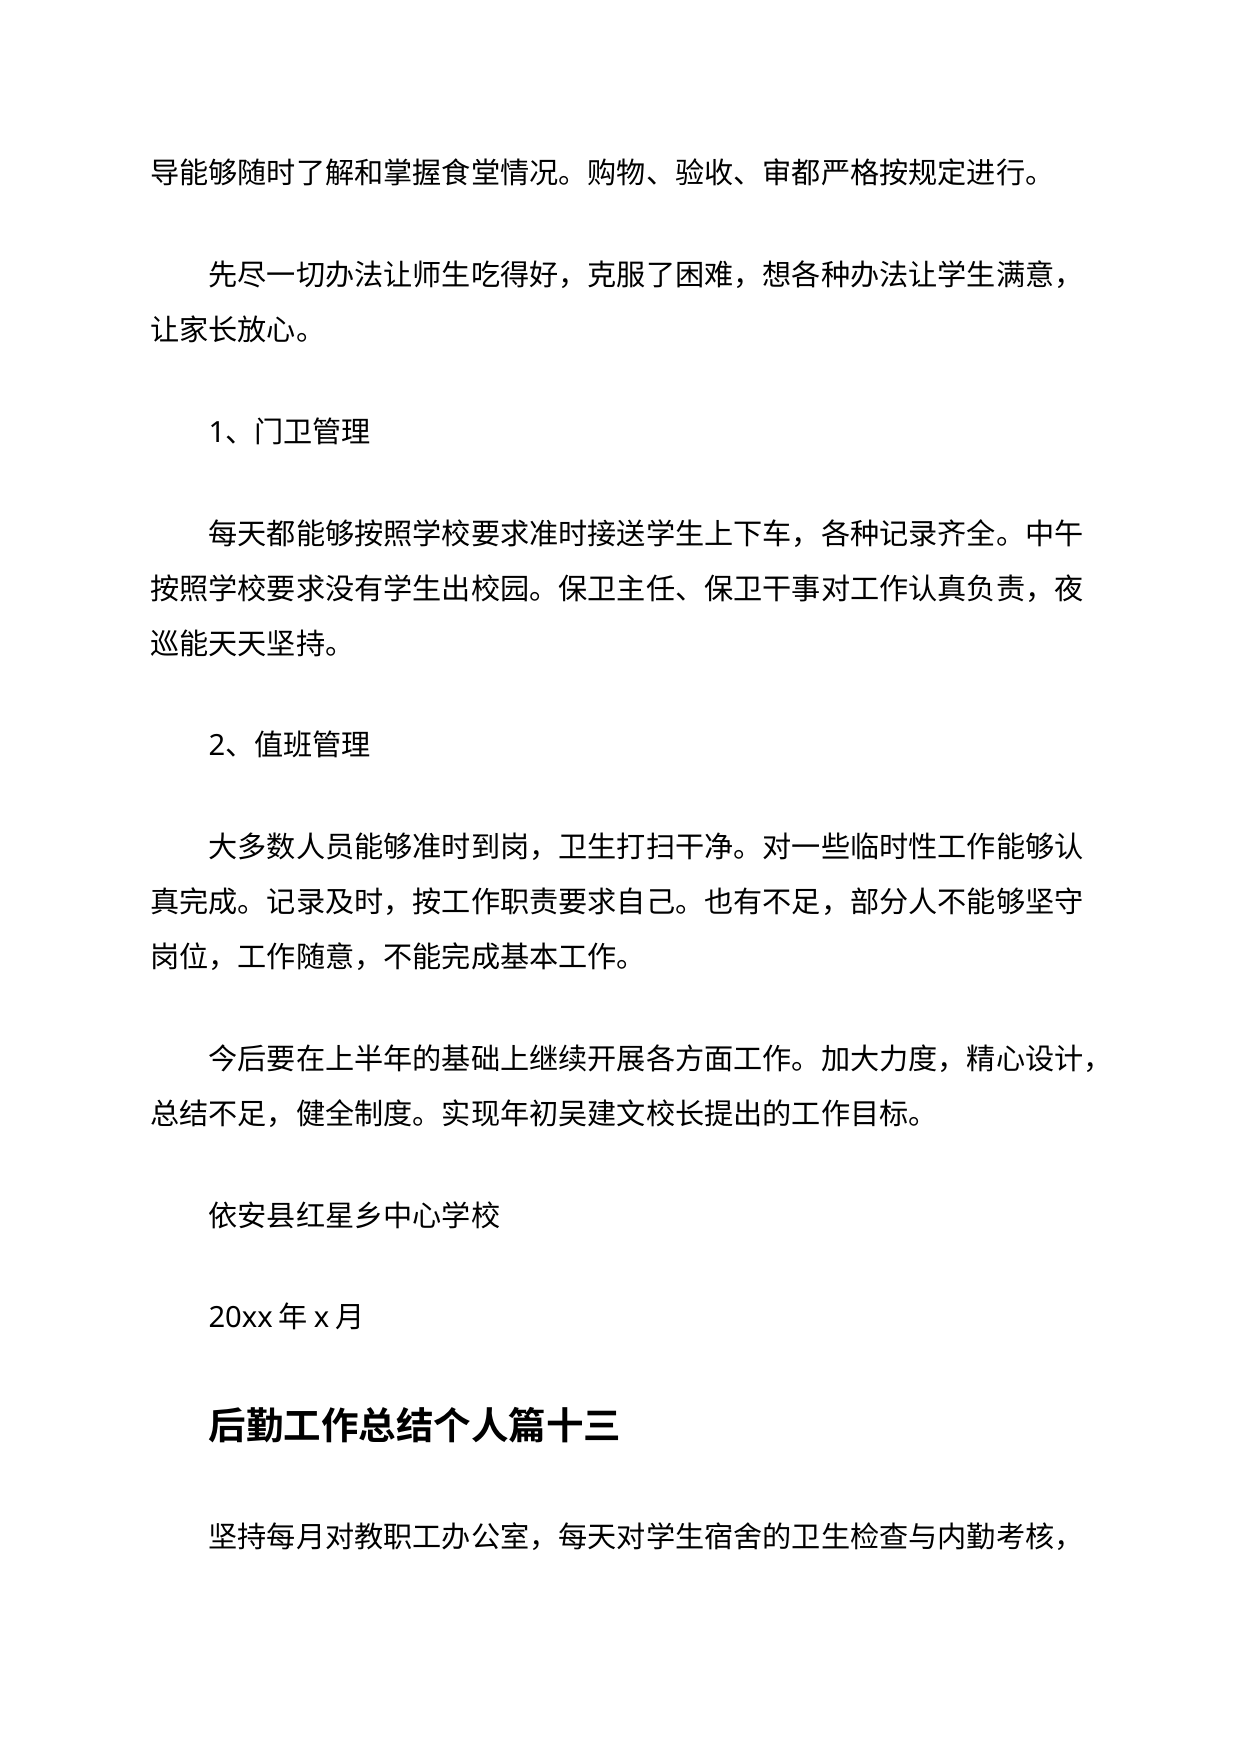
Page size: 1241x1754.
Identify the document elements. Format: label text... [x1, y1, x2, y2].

text 先尽一切办法让师生吃得好，克服了困难，想各种办法让学生满意，让家长放心。 [150, 252, 1090, 349]
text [150, 150, 1090, 192]
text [150, 1513, 1090, 1556]
text 今后要在上半年的基础上继续开展各方面工作。加大力度，精心设计，总结不足，健全制度。实现年初吴建文校长提出的工作目标。 [150, 1036, 1090, 1133]
text 后勤工作总结个人篇十三 [150, 1396, 1090, 1450]
text 大多数人员能够准时到岗，卫生打扫干净。对一些临时性工作能够认真完成。记录及时，按工作职责要求自己。也有不足，部分人不能够坚守岗位，工作随意，不能完成基本工作。 [150, 824, 1090, 976]
text 20xx年x月 [150, 1294, 1090, 1336]
text 每天都能够按照学校要求准时接送学生上下车，各种记录齐全。中午按照学校要求没有学生出校园。保卫主任、保卫干事对工作认真负责，夜巡能天天坚持。 [150, 510, 1090, 662]
text 1、门卫管理 [150, 408, 1090, 451]
text 2、值班管理 [150, 722, 1090, 764]
text 依安县红星乡中心学校 [150, 1192, 1090, 1234]
